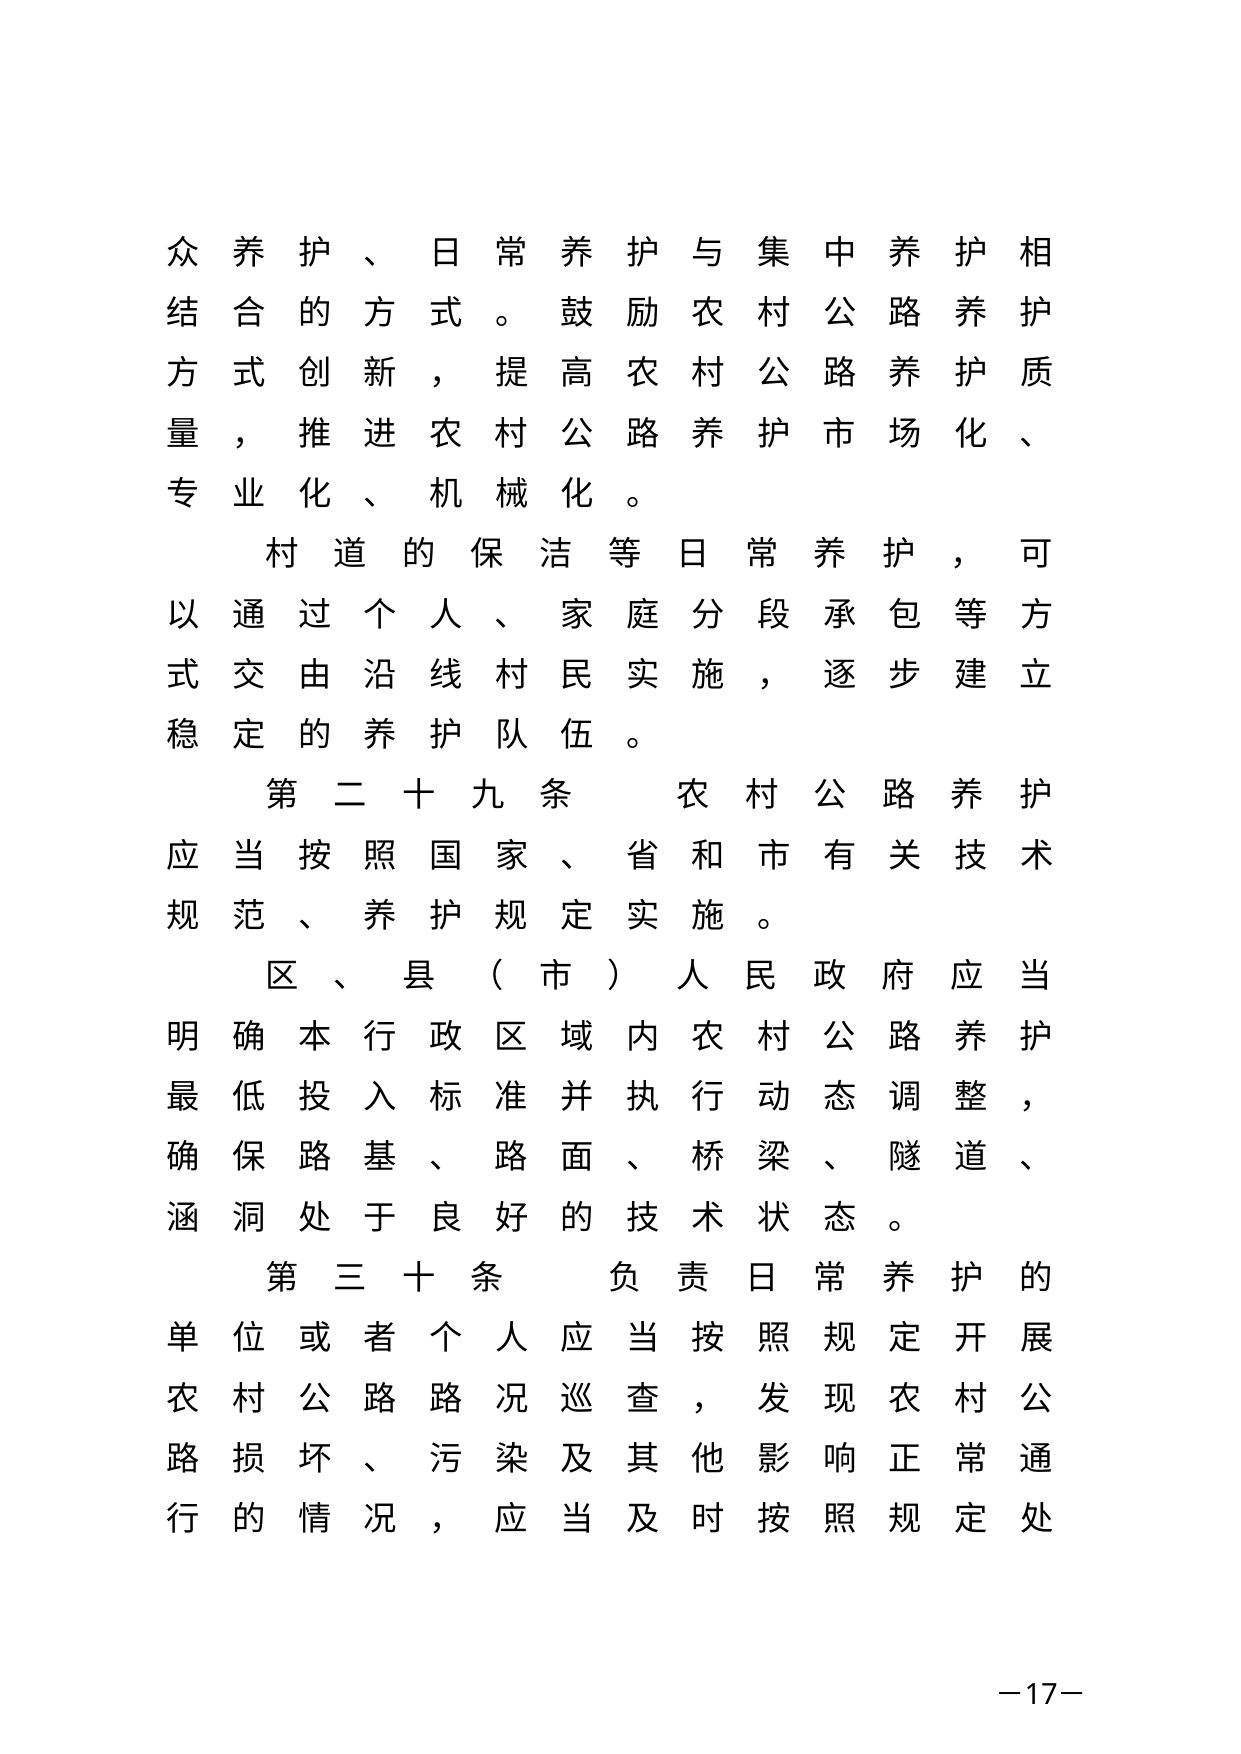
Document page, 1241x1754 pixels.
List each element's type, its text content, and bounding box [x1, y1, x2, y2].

text 村道的保洁等日常养护，可以通过个人、家庭分段承包等方式交由沿线村民实施，逐步建立稳定的养护队伍。 [167, 521, 1085, 762]
text 第二十九条 农村公路养护应当按照国家、省和市有关技术规范、养护规定实施。 [167, 762, 1085, 943]
text 区、县（市）人民政府应当明确本行政区域内农村公路养护最低投入标准并执行动态调整，确保路基、路面、桥梁、隧道、涵洞处于良好的技术状态。 [167, 943, 1085, 1245]
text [167, 1245, 1085, 1546]
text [167, 219, 1085, 521]
